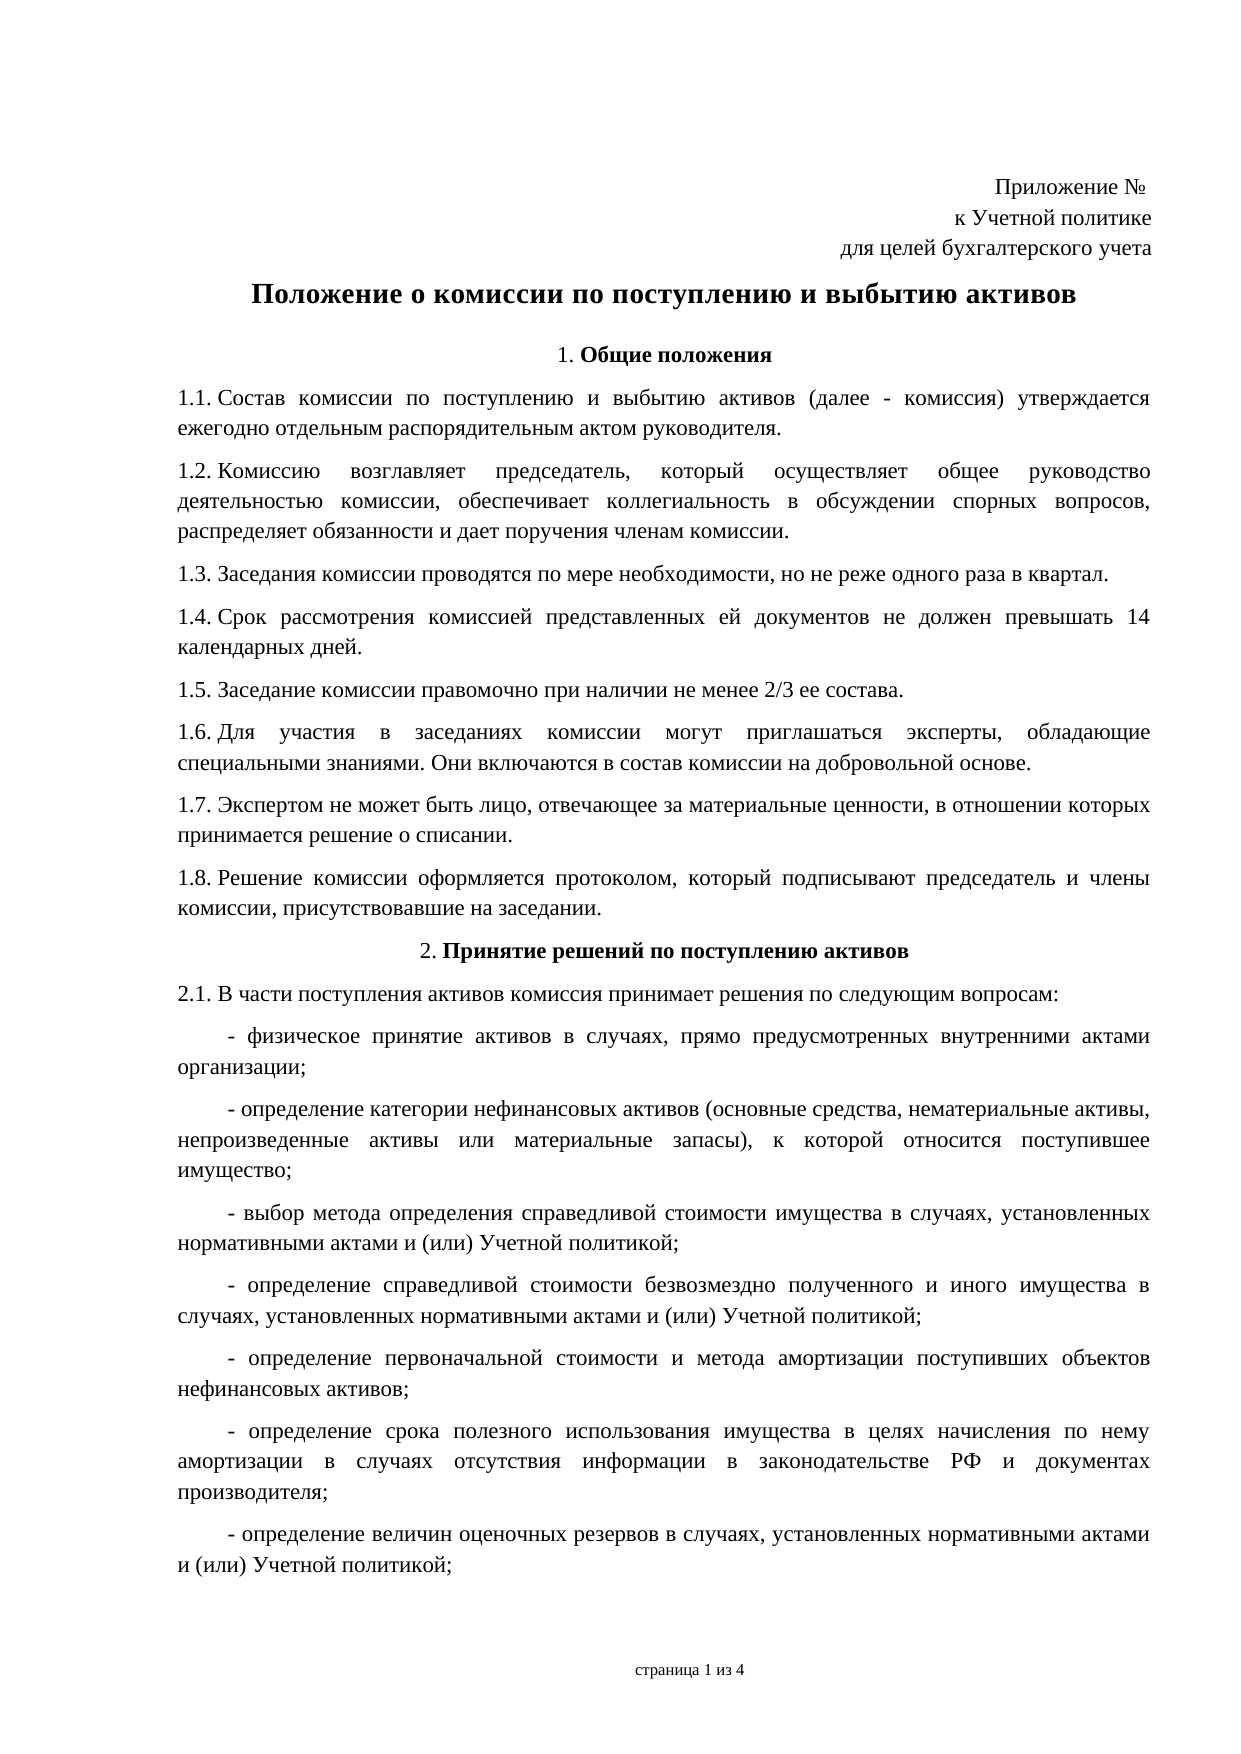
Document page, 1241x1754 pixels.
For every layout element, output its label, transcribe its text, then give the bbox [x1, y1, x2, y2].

text Приложение № 6 к Учетной политике для целей бухгалтерского учета [177, 173, 1152, 260]
text - выбор метода определения справедливой стоимости имущества в случаях, установленных нормативными актами и (или) Учетной политикой; [177, 1198, 1152, 1255]
text - физическое принятие активов в случаях, прямо предусмотренных внутренними актами организации; [177, 1022, 1152, 1079]
subtitle Общие положения [177, 341, 1152, 368]
text - определение справедливой стоимости безвозмездно полученного и иного имущества в случаях, установленных нормативными актами и (или) Учетной политикой; [177, 1271, 1152, 1328]
subtitle Комиссию возглавляет председатель, который осуществляет общее руководство деятельностью комиссии, обеспечивает коллегиальность в обсуждении спорных вопросов, распределяет обязанности и дает поручения членам комиссии. [177, 457, 1152, 544]
subtitle Заседания комиссии проводятся по мере необходимости, но не реже одного раза в квартал. [177, 560, 1152, 586]
subtitle Срок рассмотрения комиссией представленных ей документов не должен превышать 14 календарных дней. [177, 603, 1152, 659]
subtitle Решение комиссии оформляется протоколом, который подписывают председатель и члены комиссии, присутствовавшие на заседании. [177, 864, 1152, 921]
subtitle Принятие решений по поступлению активов [177, 937, 1152, 963]
text - определение категории нефинансовых активов (основные средства, нематериальные активы, непроизведенные активы или материальные запасы), к которой относится поступившее имущество; [177, 1095, 1152, 1182]
text - определение срока полезного использования имущества в целях начисления по нему амортизации в случаях отсутствия информации в законодательстве РФ и документах производителя; [177, 1417, 1152, 1504]
subtitle Экспертом не может быть лицо, отвечающее за материальные ценности, в отношении которых принимается решение о списании. [177, 791, 1152, 848]
text - определение первоначальной стоимости и метода амортизации поступивших объектов нефинансовых активов; [177, 1344, 1152, 1401]
subtitle Заседание комиссии правомочно при наличии не менее 2/3 ее состава. [177, 676, 1152, 702]
subtitle Для участия в заседаниях комиссии могут приглашаться эксперты, обладающие специальными знаниями. Они включаются в состав комиссии на добровольной основе. [177, 718, 1152, 775]
subtitle В части поступления активов комиссия принимает решения по следующим вопросам: [177, 980, 1152, 1006]
text - определение величин оценочных резервов в случаях, установленных нормативными актами и (или) Учетной политикой; [177, 1520, 1152, 1577]
subtitle Состав комиссии по поступлению и выбытию активов (далее - комиссия) утверждается ежегодно отдельным распорядительным актом руководителя. [177, 384, 1152, 441]
title Положение о комиссии по поступлению и выбытию активов [177, 276, 1152, 310]
